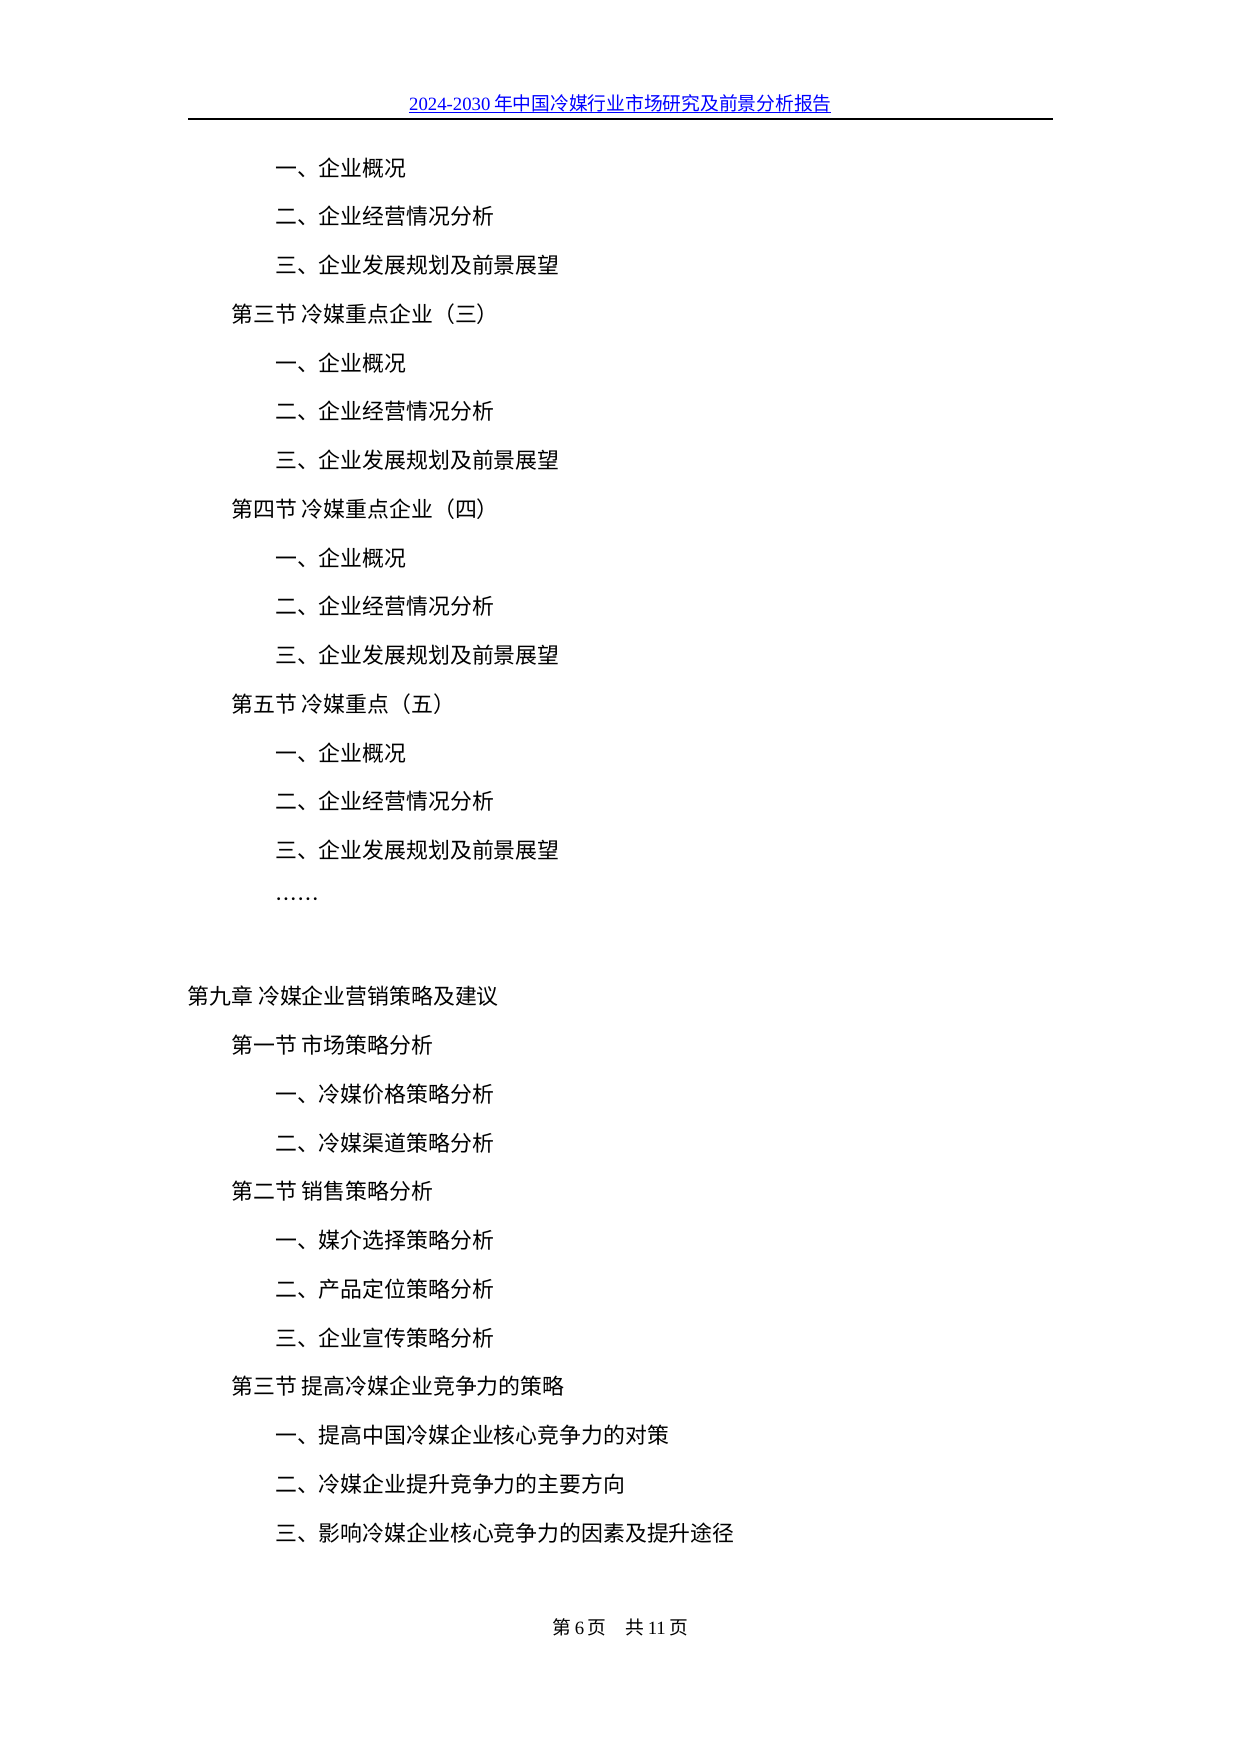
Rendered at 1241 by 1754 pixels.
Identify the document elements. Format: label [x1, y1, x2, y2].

text [187, 150, 1053, 1548]
